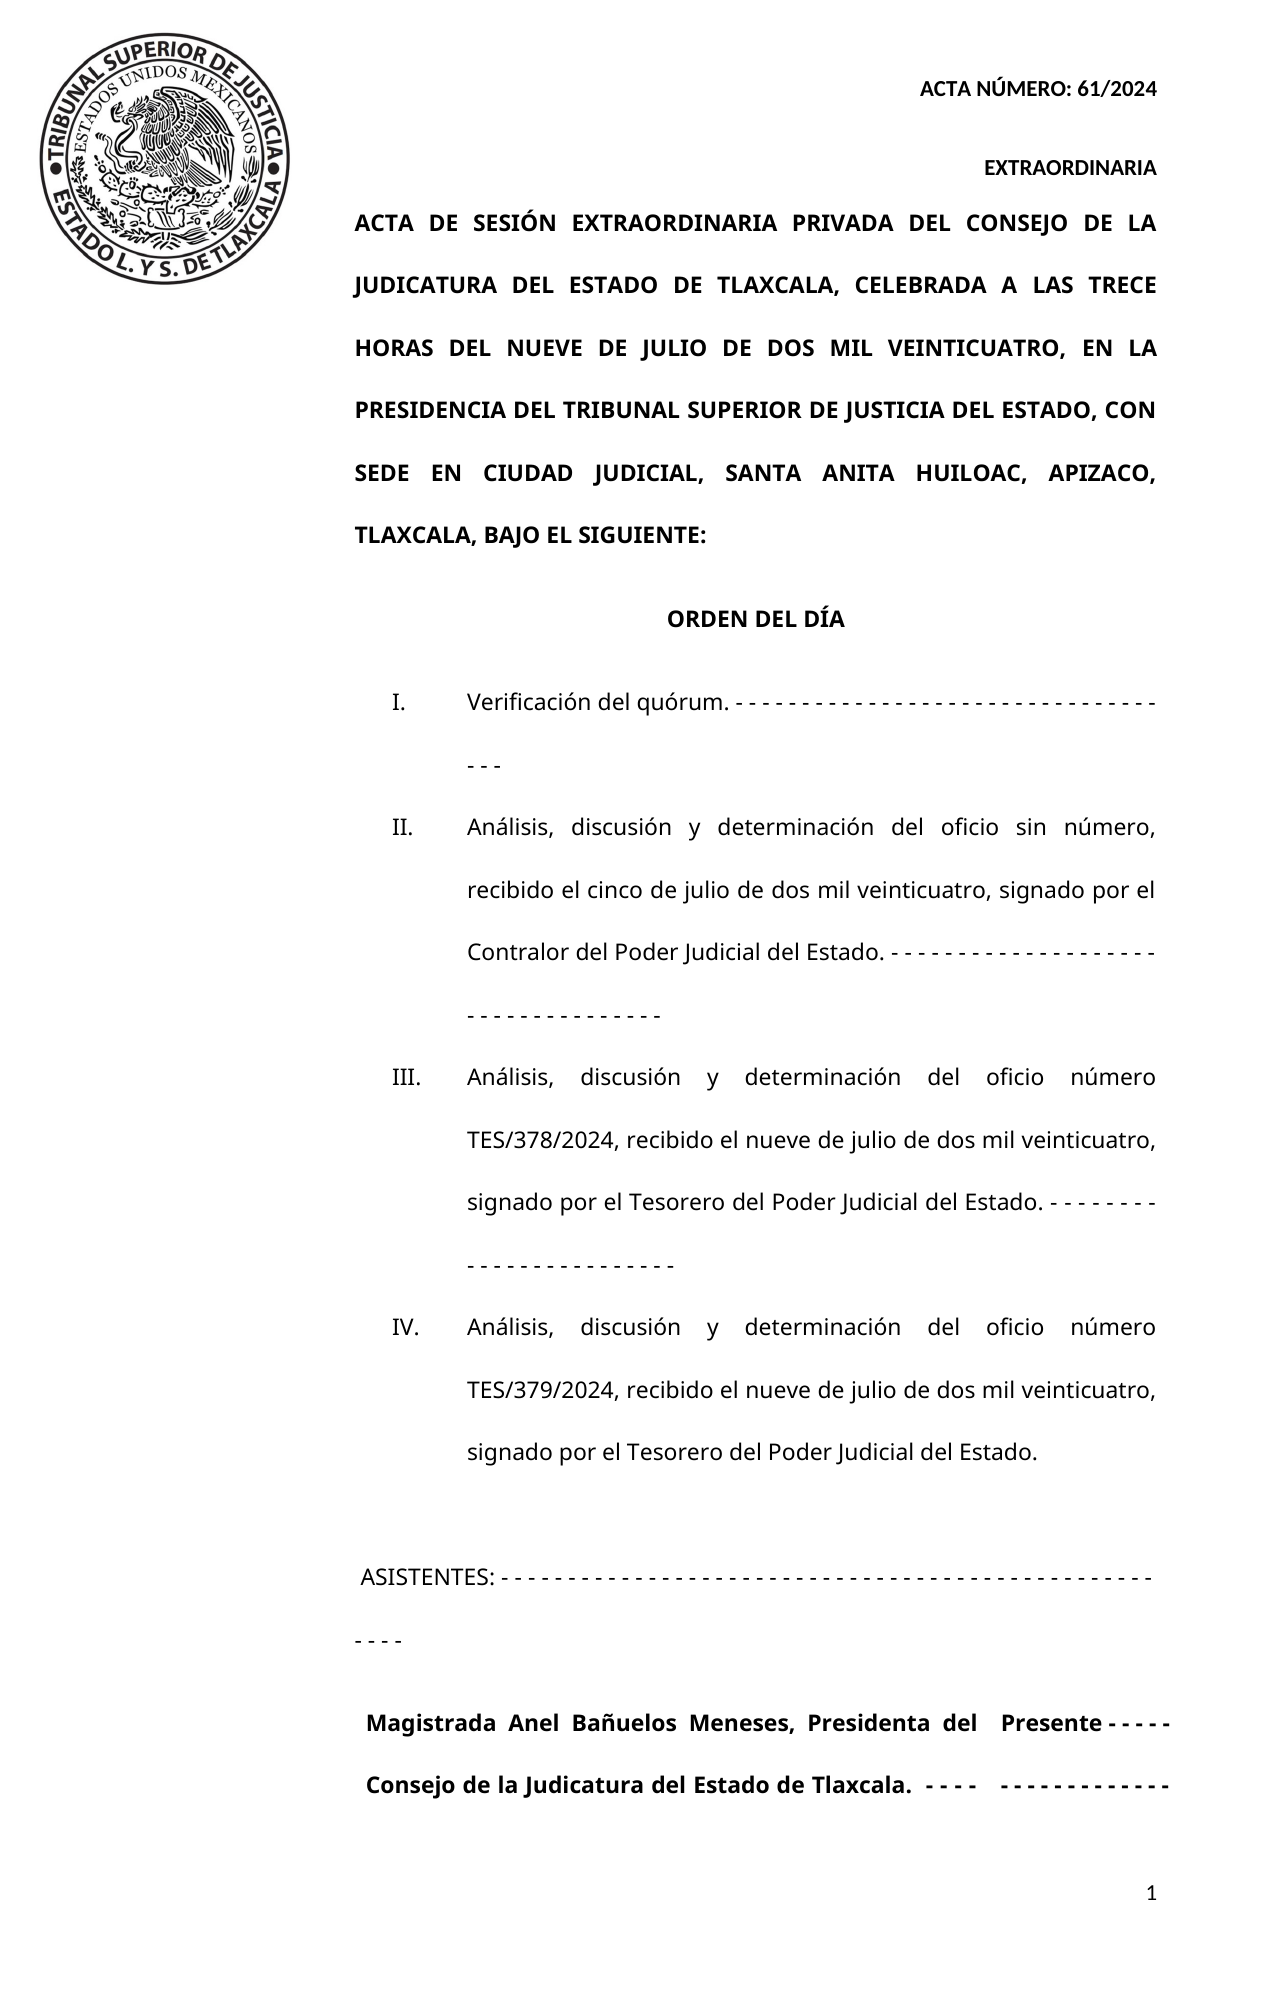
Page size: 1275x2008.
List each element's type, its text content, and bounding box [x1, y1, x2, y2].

list Verificación del quórum. - - - - - - - - - - - - - - - - - - - - - - - - - - - - - - - - - - - [392, 686, 1157, 780]
list Análisis, discusión y determinación del oficio número TES/378/2024, recibido el nueve de julio de dos mil veinticuatro, signado por el Tesorero del Poder Judicial del Estado. - - - - - - - - - - - - - - - - - - - - - - - - [392, 1061, 1157, 1280]
table_header Presente - - - - - - - - - - - - - - - - - - - [989, 1707, 1181, 1801]
text ACTA DE SESIÓN EXTRAORDINARIA PRIVADA DEL CONSEJO DE LA JUDICATURA DEL ESTADO DE TLAXCALA, CELEBRADA A LAS TRECE HORAS DEL NUEVE DE JULIO DE DOS MIL VEINTICUATRO, EN LA PRESIDENCIA DEL TRIBUNAL SUPERIOR DE JUSTICIA DEL ESTADO, CON SEDE EN CIUDAD JUDICIAL, SANTA ANITA HUILOAC, APIZACO, TLAXCALA, BAJO EL SIGUIENTE: [354, 207, 1157, 551]
table_header Magistrada Anel Bañuelos Meneses, Presidenta del Consejo de la Judicatura del Estado de Tlaxcala. - - - - - - - - - - - - - - - - [354, 1707, 989, 1801]
list Análisis, discusión y determinación del oficio número TES/379/2024, recibido el nueve de julio de dos mil veinticuatro, signado por el Tesorero del Poder Judicial del Estado. [392, 1311, 1157, 1467]
list Análisis, discusión y determinación del oficio sin número, recibido el cinco de julio de dos mil veinticuatro, signado por el Contralor del Poder Judicial del Estado. - - - - - - - - - - - - - - - - - - - - - - - - - - - - - - - - - - - [392, 811, 1157, 1030]
text ORDEN DEL DÍA [354, 603, 1157, 634]
text ASISTENTES: - - - - - - - - - - - - - - - - - - - - - - - - - - - - - - - - - - - - - - - - - - - - - - - - - - - - - [354, 1561, 1157, 1655]
picture [37, 30, 292, 287]
